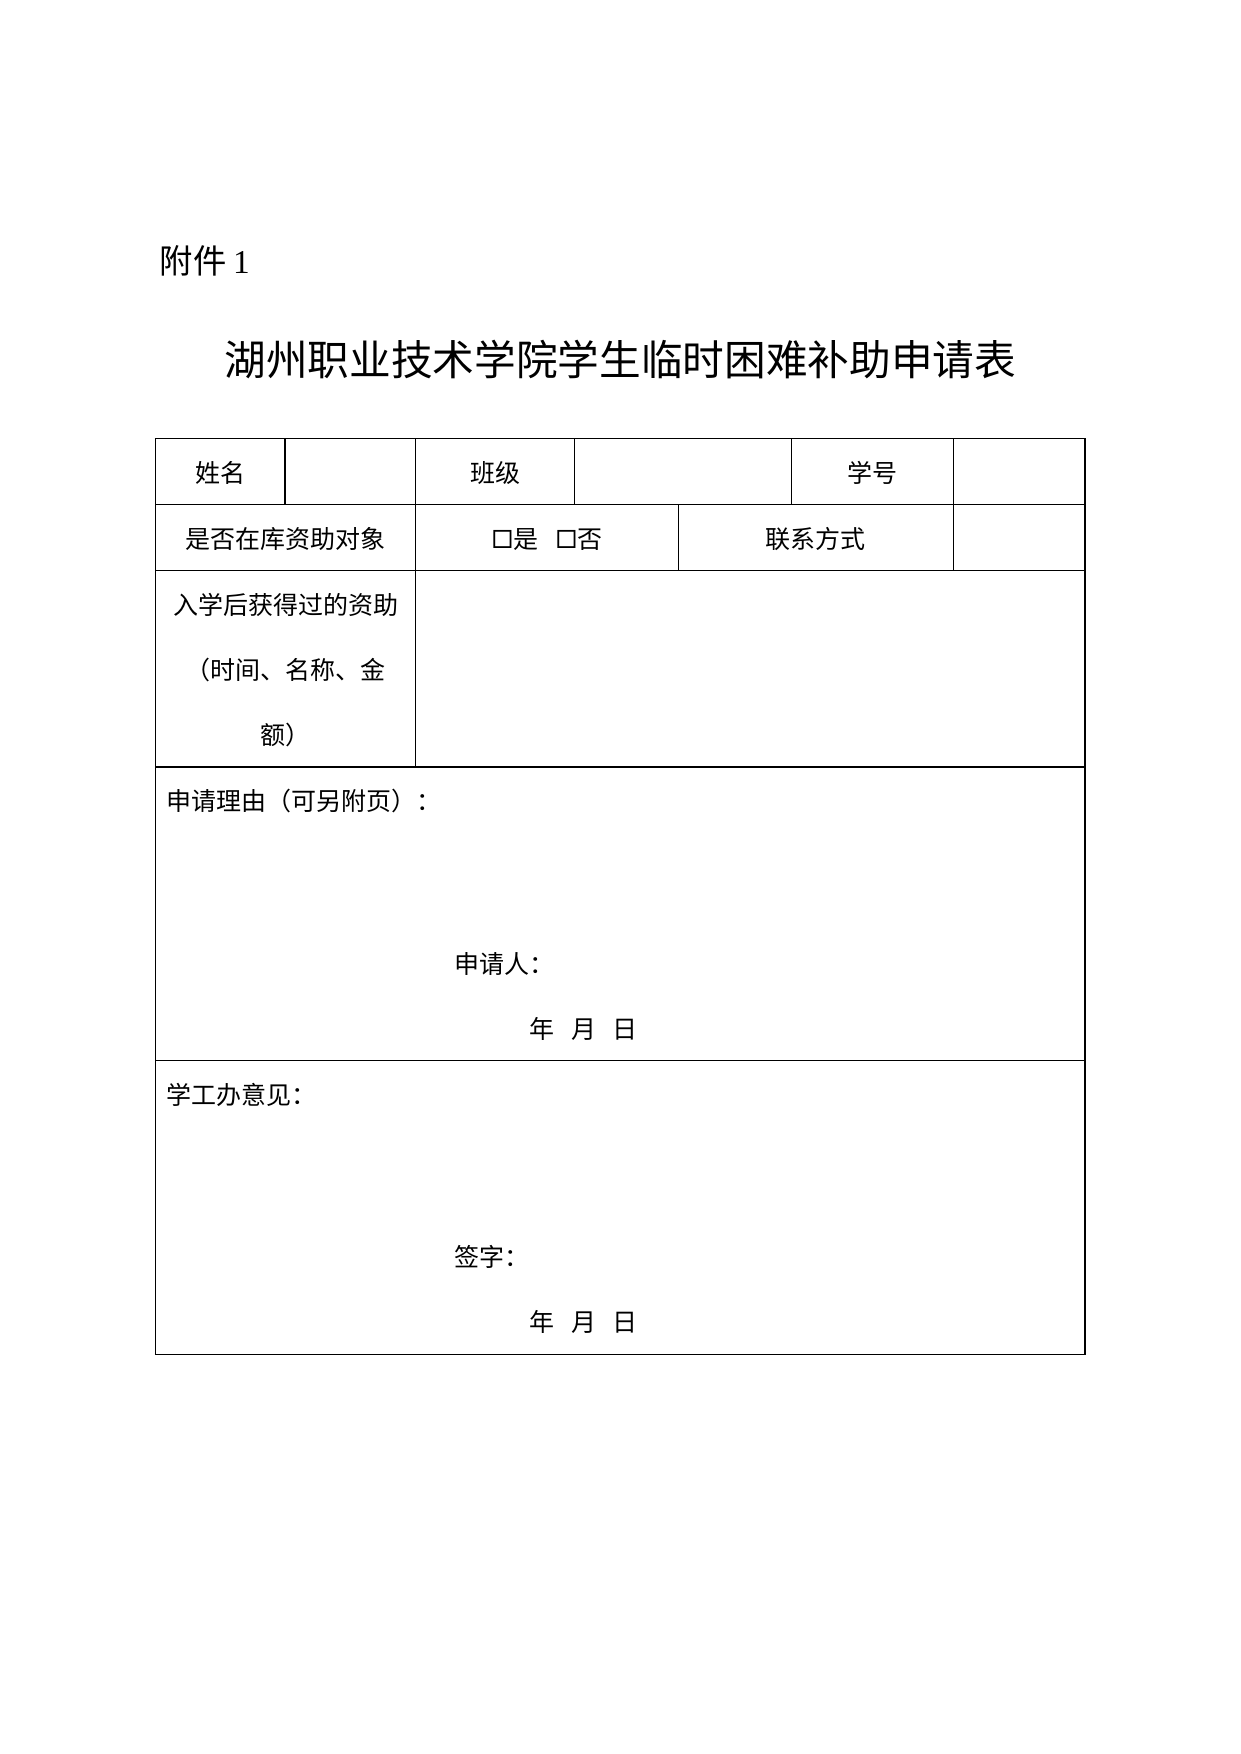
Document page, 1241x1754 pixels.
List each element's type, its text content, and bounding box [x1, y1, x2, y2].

text 湖州职业技术学院学生临时困难补助申请表 [159, 324, 1081, 389]
table_cell 联系方式 [679, 505, 953, 570]
table_header [575, 439, 791, 504]
table_cell [416, 571, 1084, 766]
table_header 班级 [416, 439, 574, 504]
table_header 学号 [792, 439, 953, 504]
table_cell 学工办意见： 签字： 年 月 日 [156, 1061, 1084, 1353]
table_header [286, 439, 415, 504]
text 附件1 [159, 227, 1081, 292]
table_cell 申请理由（可另附页）： 申请人： 年 月 日 [156, 768, 1084, 1060]
table_cell 入学后获得过的资助（时间、名称、金额） [156, 571, 415, 766]
table_header [954, 439, 1084, 504]
table_cell 是否在库资助对象 [156, 505, 415, 570]
table_header 姓名 [156, 439, 284, 504]
table_cell 是 否 [416, 505, 678, 570]
table_cell [954, 505, 1084, 570]
